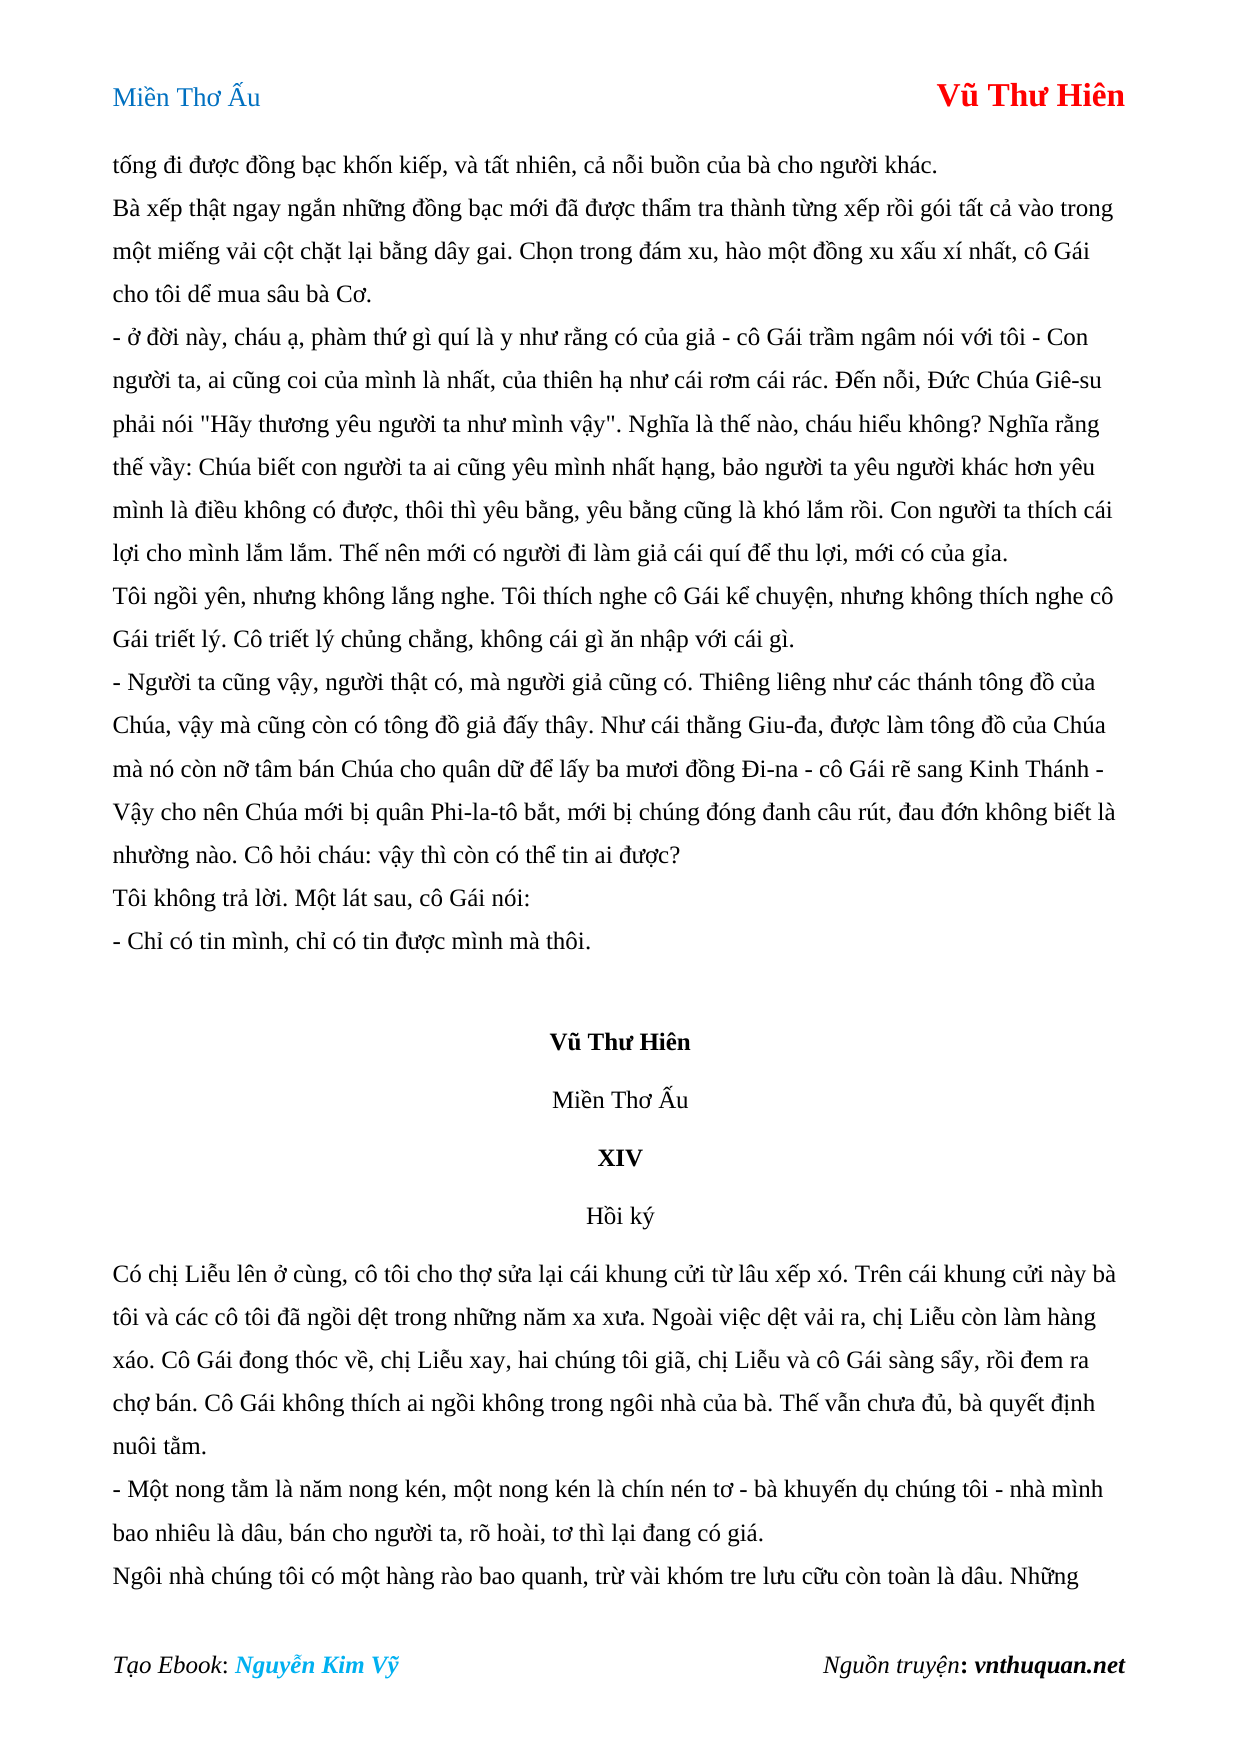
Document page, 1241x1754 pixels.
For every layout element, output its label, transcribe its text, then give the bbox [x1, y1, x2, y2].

text Miền Thơ Ấu [112, 1085, 1128, 1114]
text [112, 150, 1128, 955]
text Vũ Thư Hiên [112, 1027, 1128, 1056]
text XIV [112, 1143, 1128, 1172]
text Hồi ký [112, 1201, 1128, 1230]
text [112, 1259, 1128, 1589]
